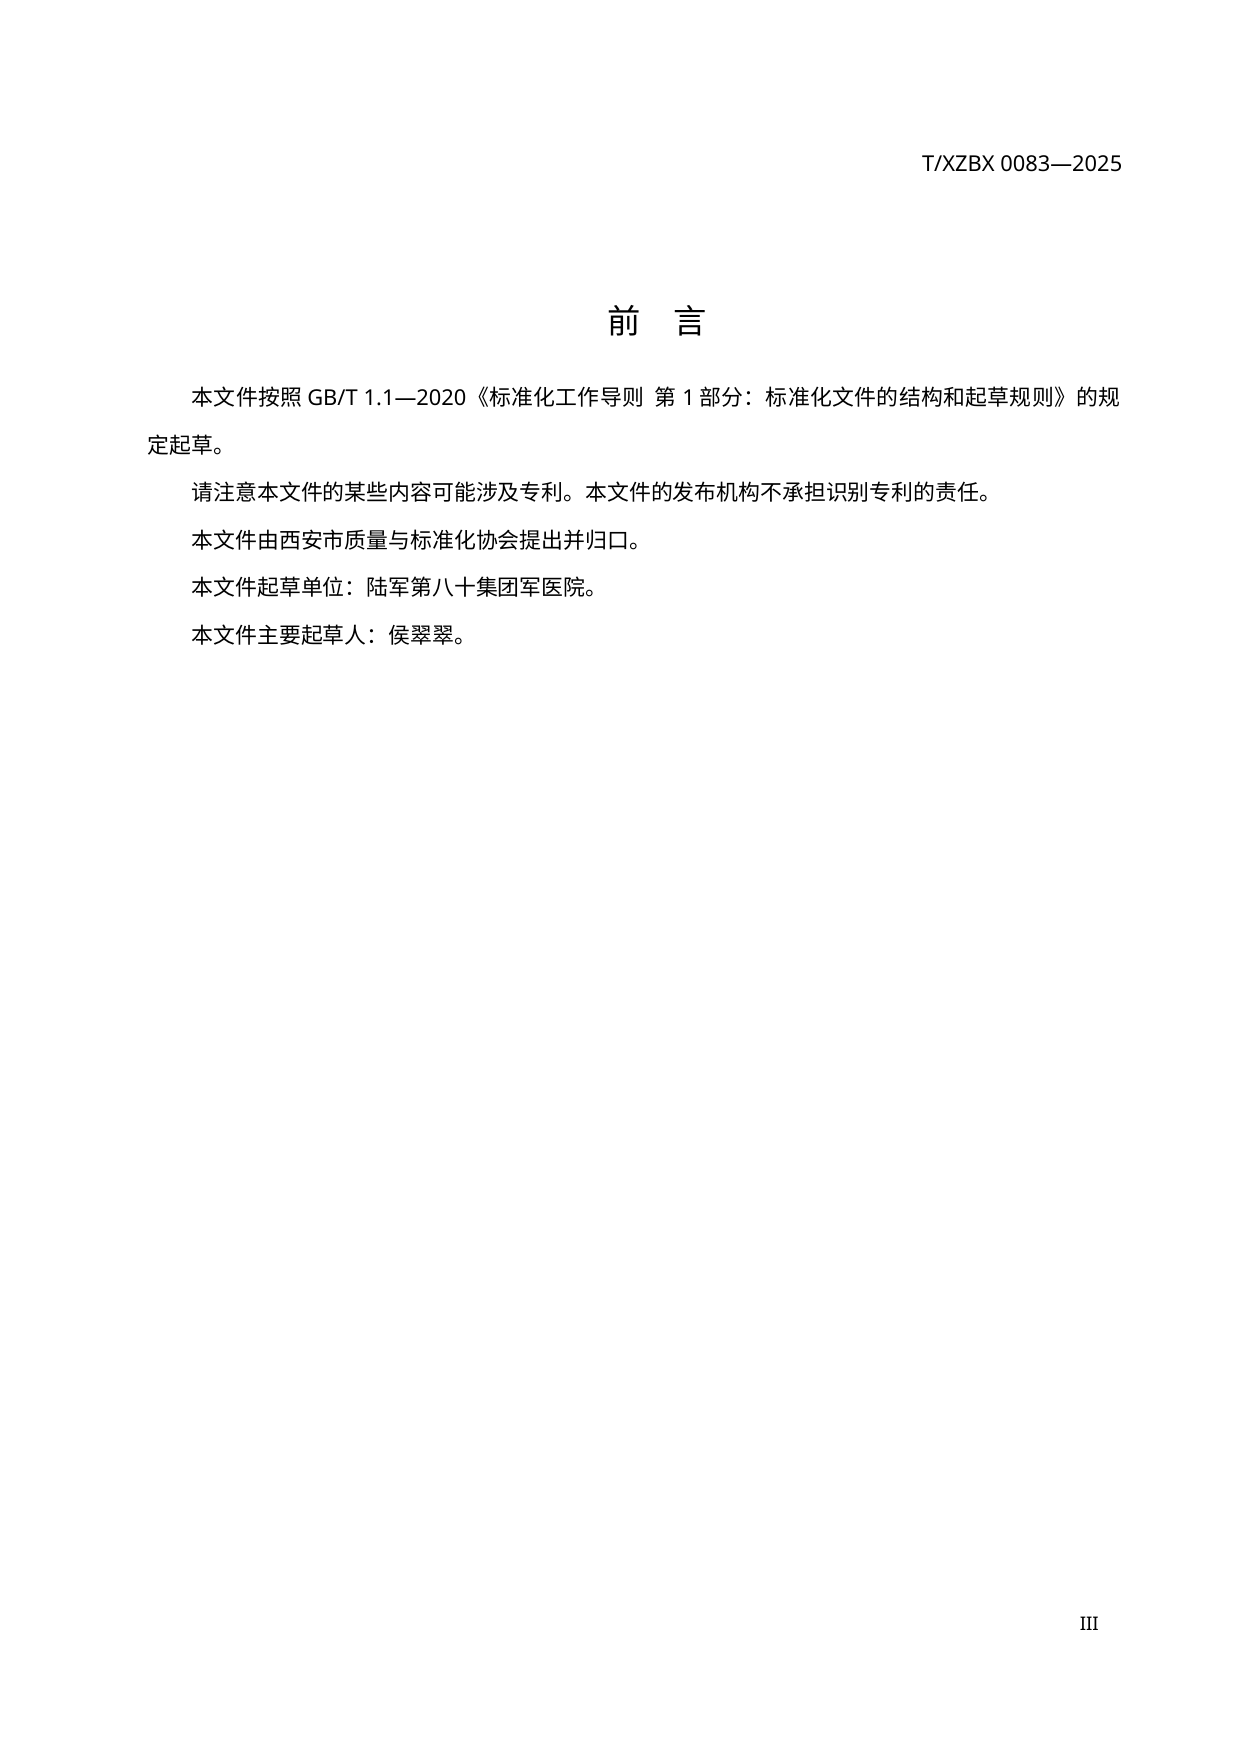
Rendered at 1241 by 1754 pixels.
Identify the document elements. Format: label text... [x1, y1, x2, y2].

text 本文件起草单位：陆军第八十集团军医院。 [148, 570, 1122, 602]
text 本文件主要起草人：侯翠翠。 [148, 618, 1122, 649]
text 本文件由西安市质量与标准化协会提出并归口。 [148, 523, 1122, 554]
text 本文件按照GB/T 1.1—2020《标准化工作导则 第1部分：标准化文件的结构和起草规则》的规定起草。 [148, 380, 1122, 459]
text 前言 [148, 294, 1122, 343]
text 请注意本文件的某些内容可能涉及专利。本文件的发布机构不承担识别专利的责任。 [148, 475, 1122, 507]
